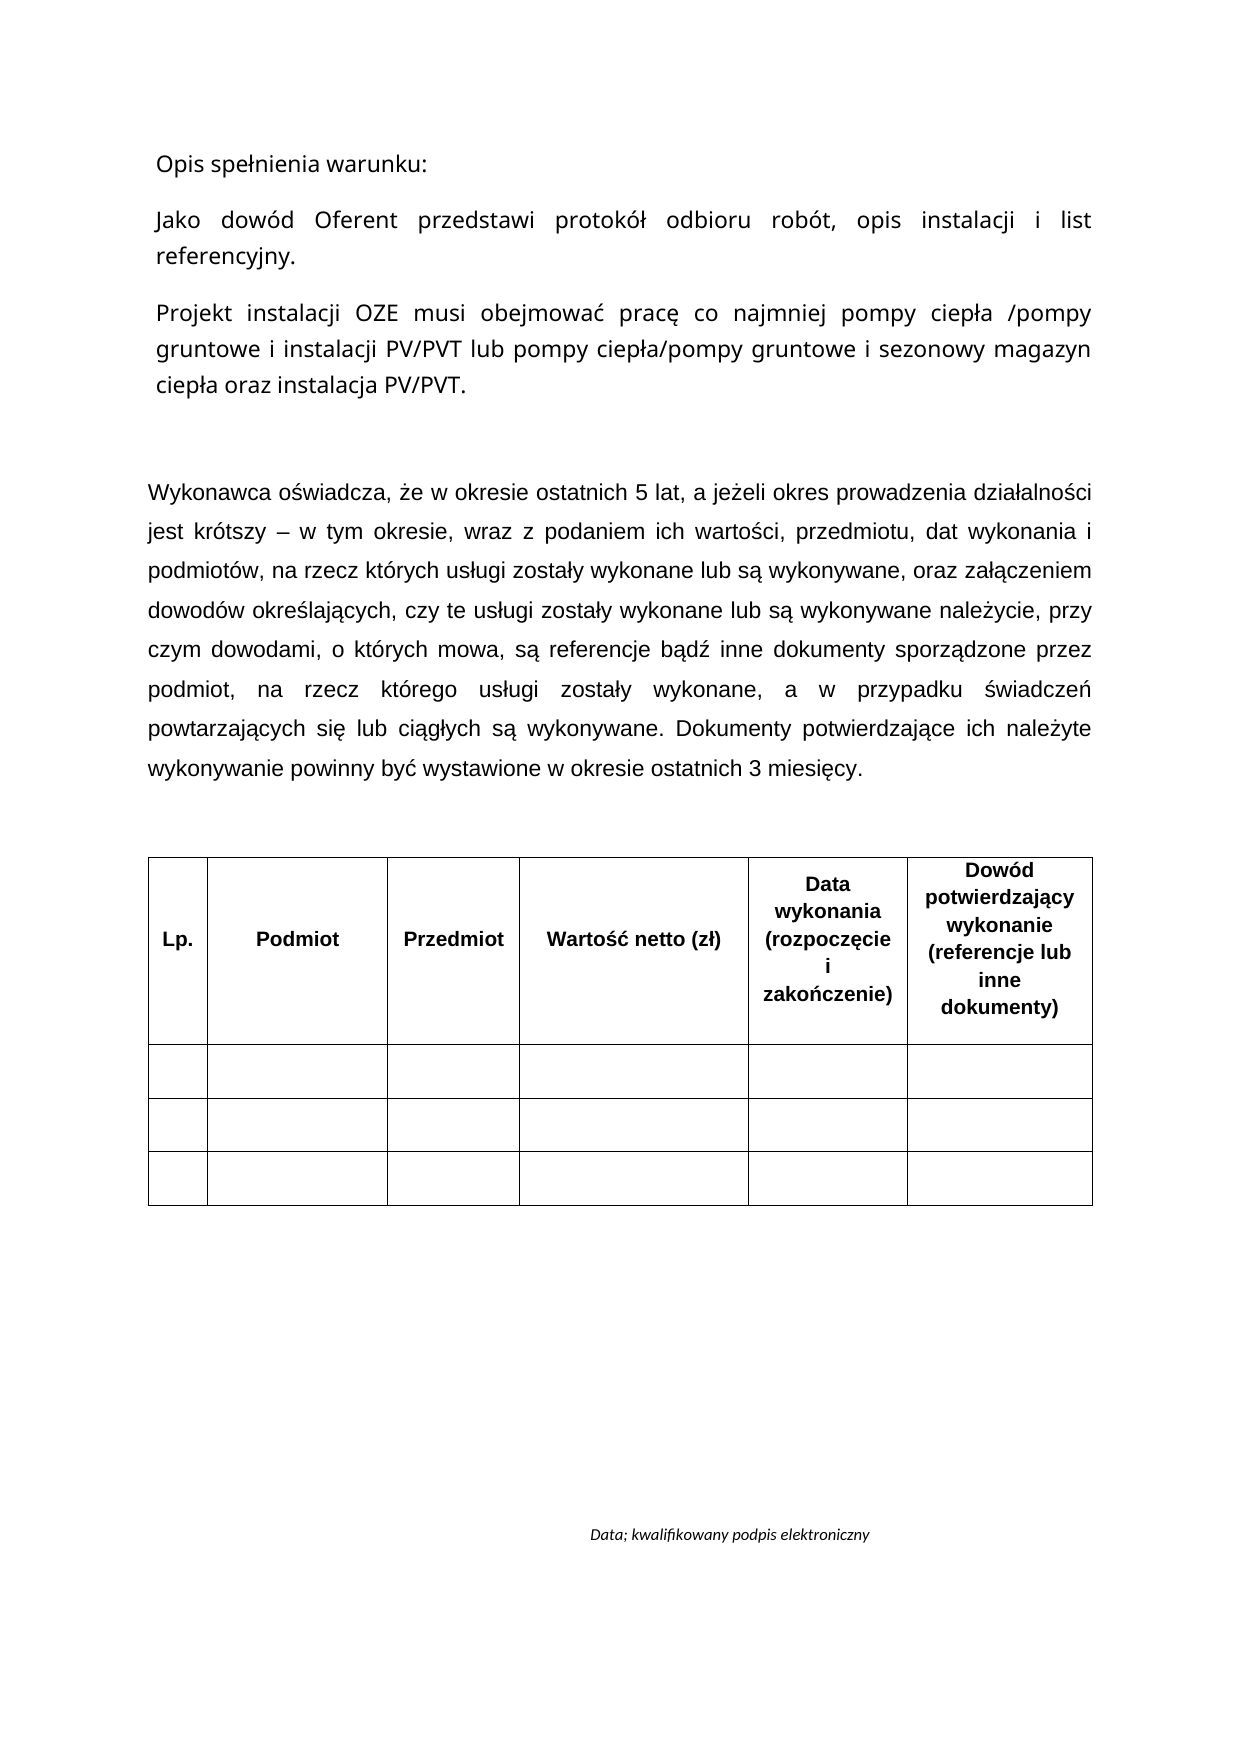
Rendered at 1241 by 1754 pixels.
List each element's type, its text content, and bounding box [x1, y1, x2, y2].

table_header Podmiot [208, 858, 387, 1044]
text Projekt instalacji OZE musi obejmować pracę co najmniej pompy ciepła /pompy gruntowe i instalacji PV/PVT lub pompy ciepła/pompy gruntowe i sezonowy magazyn ciepła oraz instalacja PV/PVT. [156, 297, 1093, 400]
table_cell [149, 1152, 207, 1205]
table_cell [908, 1099, 1092, 1151]
table_header Dowód potwierdzający wykonanie (referencje lub inne dokumenty) [908, 858, 1092, 1044]
table_cell [388, 1045, 519, 1097]
table_cell [208, 1152, 387, 1205]
table_cell [908, 1152, 1092, 1205]
table_header Wartość netto (zł) [520, 858, 748, 1044]
table_cell [749, 1045, 907, 1097]
table_cell [520, 1099, 748, 1151]
table_header Lp. [149, 858, 207, 1044]
table_cell [749, 1099, 907, 1151]
text Jako dowód Oferent przedstawi protokół odbioru robót, opis instalacji i list referencyjny. [156, 204, 1093, 272]
table_cell [208, 1099, 387, 1151]
table_cell [388, 1099, 519, 1151]
table_header Przedmiot [388, 858, 519, 1044]
text Opis spełnienia warunku: [156, 148, 1093, 179]
text Data; kwalifikowany podpis elektroniczny [516, 1524, 1093, 1544]
table_cell [208, 1045, 387, 1097]
table_cell [520, 1045, 748, 1097]
table_cell [908, 1045, 1092, 1097]
table_cell [388, 1152, 519, 1205]
table_cell [749, 1152, 907, 1205]
table_cell [149, 1045, 207, 1097]
table_cell [520, 1152, 748, 1205]
table_header Data wykonania (rozpoczęcie i zakończenie) [749, 858, 907, 1044]
text Wykonawca oświadcza, że w okresie ostatnich 5 lat, a jeżeli okres prowadzenia działalności jest krótszy – w tym okresie, wraz z podaniem ich wartości, przedmiotu, dat wykonania i podmiotów, na rzecz których usługi zostały wykonane lub są wykonywane, oraz załączeniem dowodów określających, czy te usługi zostały wykonane lub są wykonywane należycie, przy czym dowodami, o których mowa, są referencje bądź inne dokumenty sporządzone przez podmiot, na rzecz którego usługi zostały wykonane, a w przypadku świadczeń powtarzających się lub ciągłych są wykonywane. Dokumenty potwierdzające ich należyte wykonywanie powinny być wystawione w okresie ostatnich 3 miesięcy. [148, 478, 1093, 781]
table_cell [149, 1099, 207, 1151]
